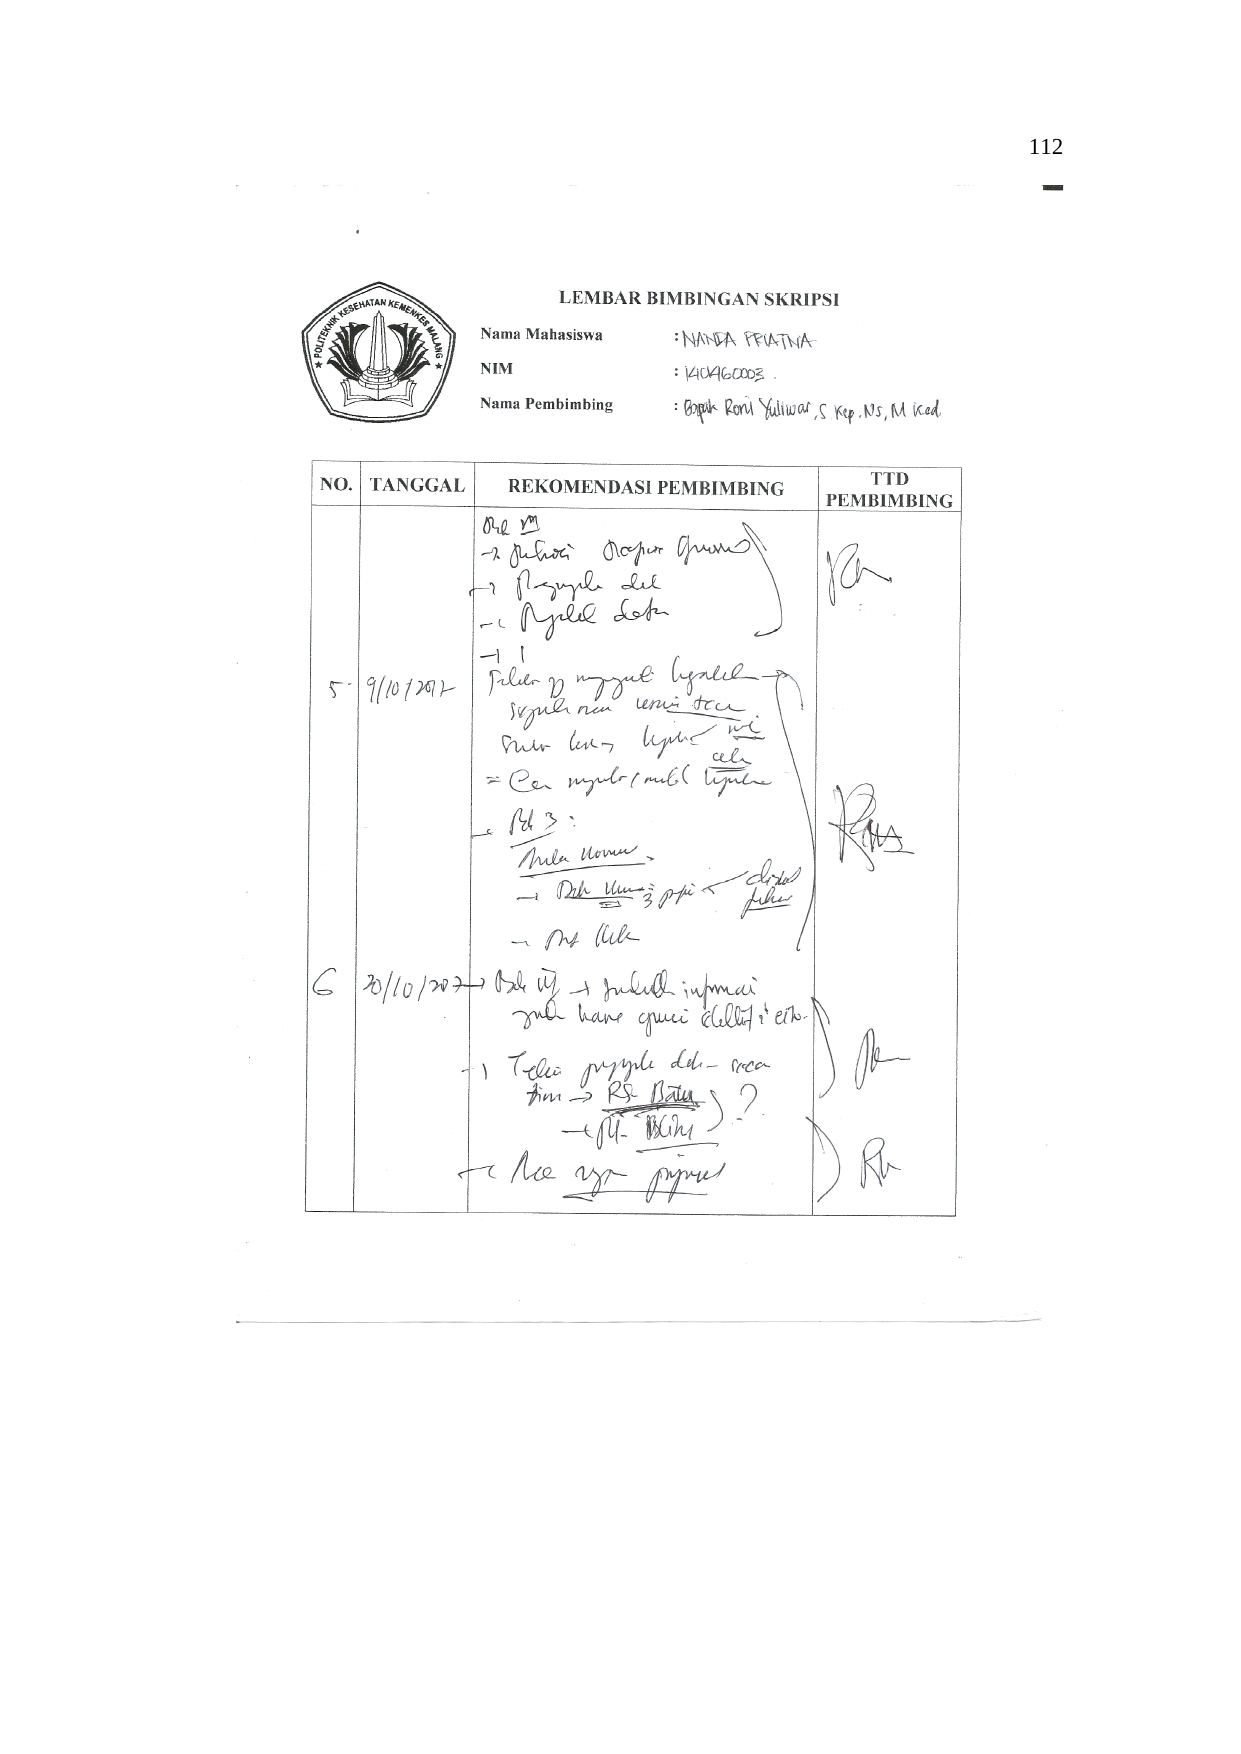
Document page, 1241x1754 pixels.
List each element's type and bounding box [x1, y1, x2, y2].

picture [236, 185, 1064, 1323]
